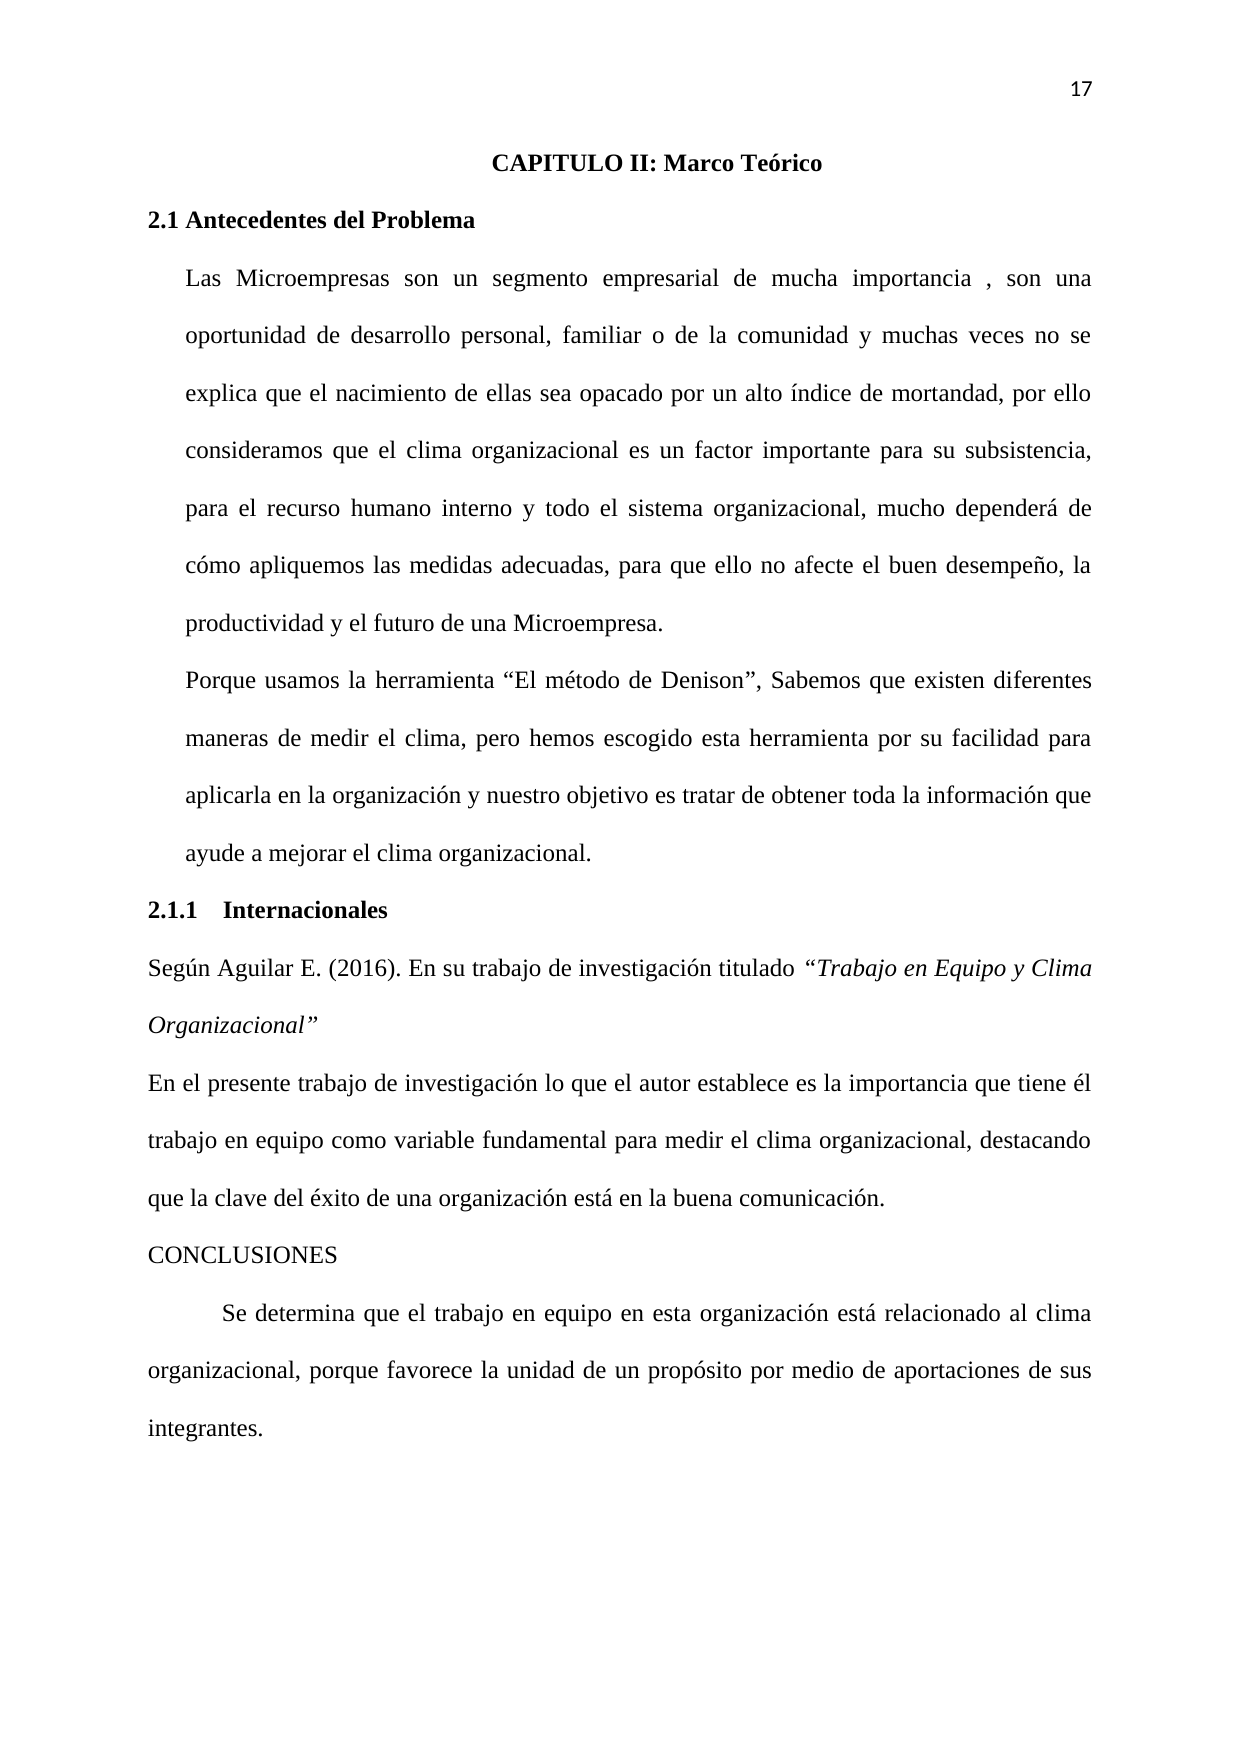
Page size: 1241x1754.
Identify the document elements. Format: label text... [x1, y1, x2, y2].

list Antecedentes del Problema [148, 205, 1092, 234]
text Las Microempresas son un segmento empresarial de mucha importancia , son una oportunidad de desarrollo personal, familiar o de la comunidad y muchas veces no se explica que el nacimiento de ellas sea opacado por un alto índice de mortandad, por ello consideramos que el clima organizacional es un factor importante para su subsistencia, para el recurso humano interno y todo el sistema organizacional, mucho dependerá de cómo apliquemos las medidas adecuadas, para que ello no afecte el buen desempeño, la productividad y el futuro de una Microempresa. [185, 263, 1092, 636]
text En el presente trabajo de investigación lo que el autor establece es la importancia que tiene él trabajo en equipo como variable fundamental para medir el clima organizacional, destacando que la clave del éxito de una organización está en la buena comunicación. [148, 1068, 1092, 1211]
text CONCLUSIONES [148, 1240, 1092, 1269]
text Según Aguilar E. (2016). En su trabajo de investigación titulado “Trabajo en Equipo y Clima Organizacional” [148, 953, 1092, 1039]
text CAPITULO II: Marco Teórico [148, 148, 1092, 176]
text Se determina que el trabajo en equipo en esta organización está relacionado al clima organizacional, porque favorece la unidad de un propósito por medio de aportaciones de sus integrantes. [148, 1298, 1092, 1441]
list Internacionales [148, 895, 1092, 924]
text Porque usamos la herramienta “El método de Denison”, Sabemos que existen diferentes maneras de medir el clima, pero hemos escogido esta herramienta por su facilidad para aplicarla en la organización y nuestro objetivo es tratar de obtener toda la información que ayude a mejorar el clima organizacional. [185, 665, 1092, 866]
